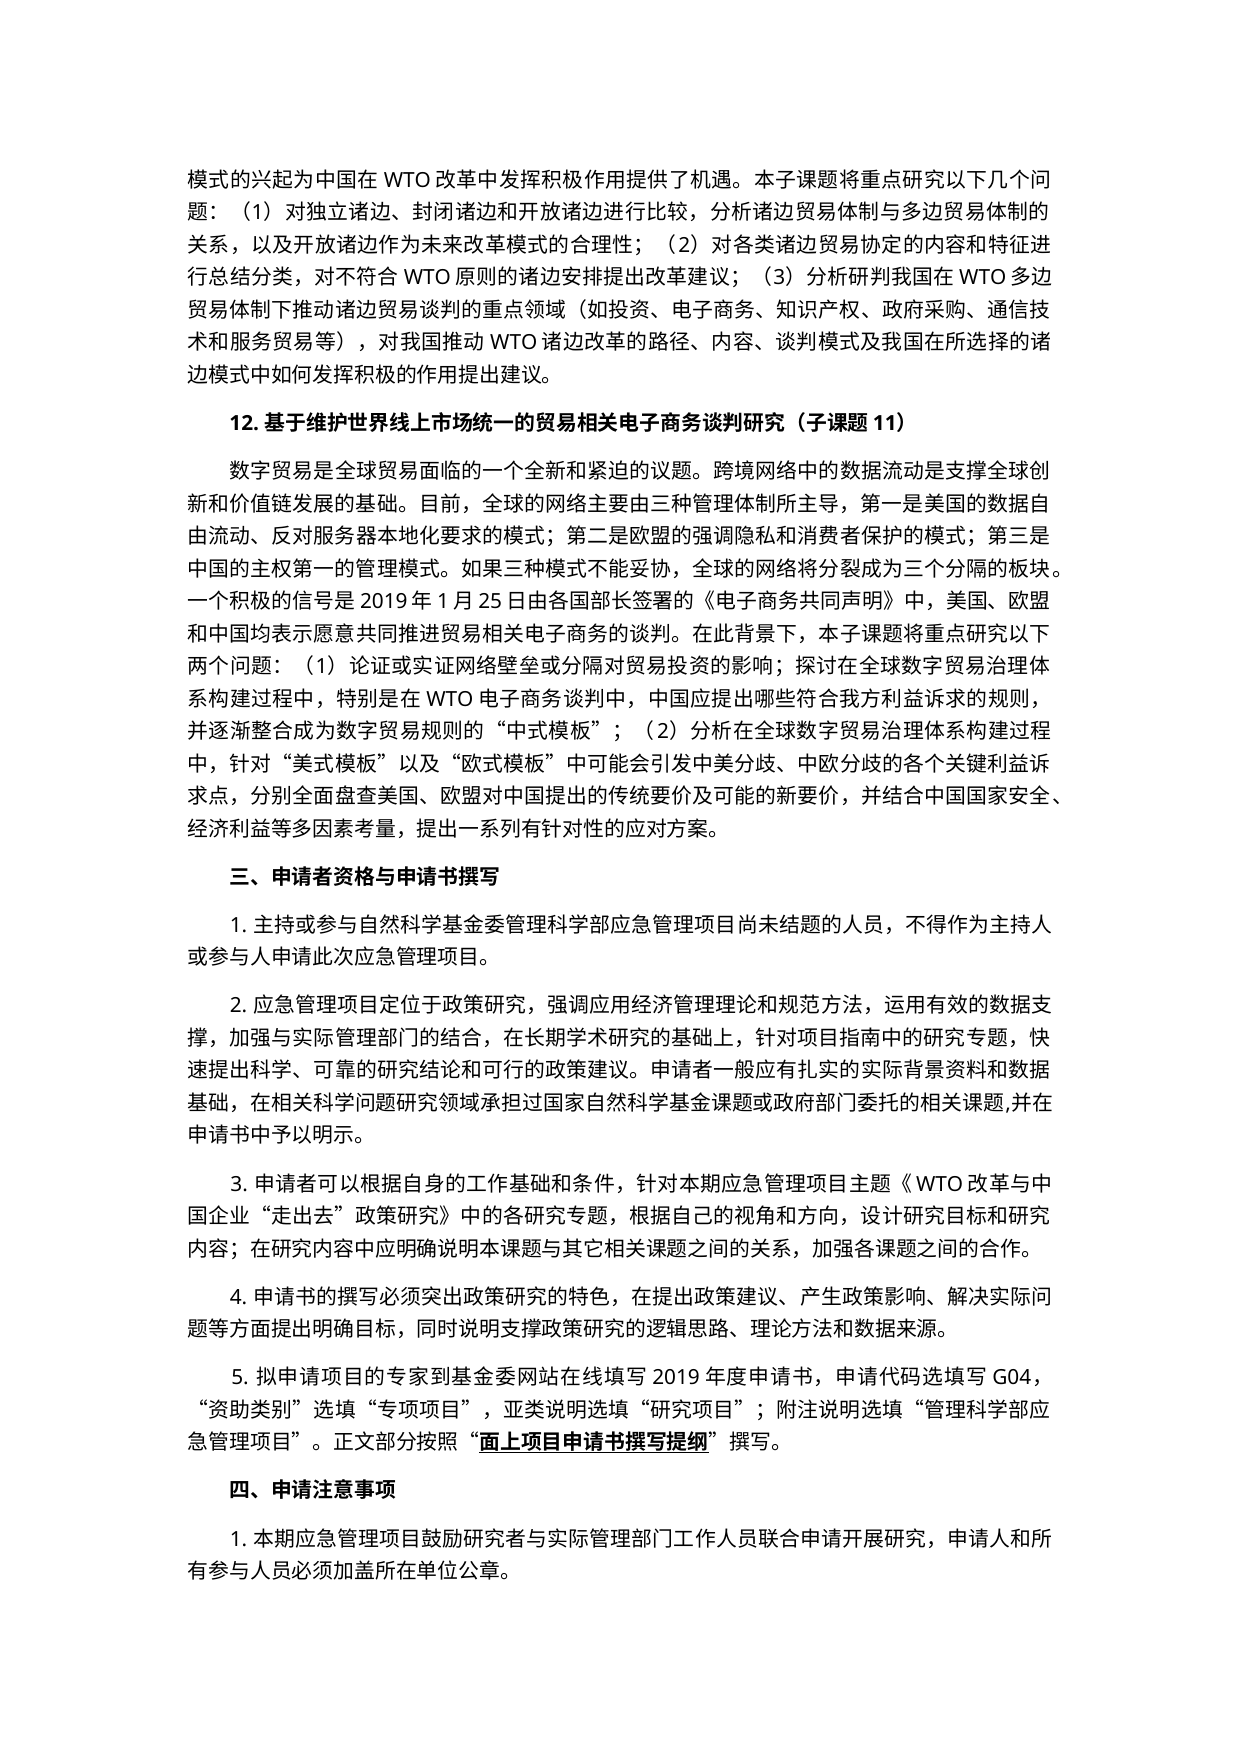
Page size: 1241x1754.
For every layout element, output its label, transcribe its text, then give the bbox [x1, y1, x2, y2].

text 5. 拟申请项目的专家到基金委网站在线填写2019年度申请书，申请代码选填写G04，“资助类别”选填“专项项目”，亚类说明选填“研究项目”；附注说明选填“管理科学部应急管理项目”。正文部分按照“面上项目申请书撰写提纲”撰写。 [187, 1359, 1053, 1457]
text 2. 应急管理项目定位于政策研究，强调应用经济管理理论和规范方法，运用有效的数据支撑，加强与实际管理部门的结合，在长期学术研究的基础上，针对项目指南中的研究专题，快速提出科学、可靠的研究结论和可行的政策建议。申请者一般应有扎实的实际背景资料和数据基础，在相关科学问题研究领域承担过国家自然科学基金课题或政府部门委托的相关课题,并在申请书中予以明示。 [187, 988, 1053, 1150]
text 三、申请者资格与申请书撰写 [187, 859, 1053, 891]
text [187, 162, 1053, 389]
text 3. 申请者可以根据自身的工作基础和条件，针对本期应急管理项目主题《WTO改革与中国企业“走出去”政策研究》中的各研究专题，根据自己的视角和方向，设计研究目标和研究内容；在研究内容中应明确说明本课题与其它相关课题之间的关系，加强各课题之间的合作。 [187, 1166, 1053, 1263]
text 12. 基于维护世界线上市场统一的贸易相关电子商务谈判研究（子课题11） [187, 405, 1053, 438]
text 1. 主持或参与自然科学基金委管理科学部应急管理项目尚未结题的人员，不得作为主持人或参与人申请此次应急管理项目。 [187, 907, 1053, 972]
text 1. 本期应急管理项目鼓励研究者与实际管理部门工作人员联合申请开展研究，申请人和所有参与人员必须加盖所在单位公章。 [187, 1521, 1053, 1586]
text 4. 申请书的撰写必须突出政策研究的特色，在提出政策建议、产生政策影响、解决实际问题等方面提出明确目标，同时说明支撑政策研究的逻辑思路、理论方法和数据来源。 [187, 1279, 1053, 1344]
text 四、申请注意事项 [187, 1473, 1053, 1505]
text 数字贸易是全球贸易面临的一个全新和紧迫的议题。跨境网络中的数据流动是支撑全球创新和价值链发展的基础。目前，全球的网络主要由三种管理体制所主导，第一是美国的数据自由流动、反对服务器本地化要求的模式；第二是欧盟的强调隐私和消费者保护的模式；第三是中国的主权第一的管理模式。如果三种模式不能妥协，全球的网络将分裂成为三个分隔的板块。一个积极的信号是2019年1月25日由各国部长签署的《电子商务共同声明》中，美国、欧盟和中国均表示愿意共同推进贸易相关电子商务的谈判。在此背景下，本子课题将重点研究以下两个问题：（1）论证或实证网络壁垒或分隔对贸易投资的影响；探讨在全球数字贸易治理体系构建过程中，特别是在WTO电子商务谈判中，中国应提出哪些符合我方利益诉求的规则，并逐渐整合成为数字贸易规则的“中式模板”；（2）分析在全球数字贸易治理体系构建过程中，针对“美式模板”以及“欧式模板”中可能会引发中美分歧、中欧分歧的各个关键利益诉求点，分别全面盘查美国、欧盟对中国提出的传统要价及可能的新要价，并结合中国国家安全、经济利益等多因素考量，提出一系列有针对性的应对方案。 [187, 453, 1053, 843]
